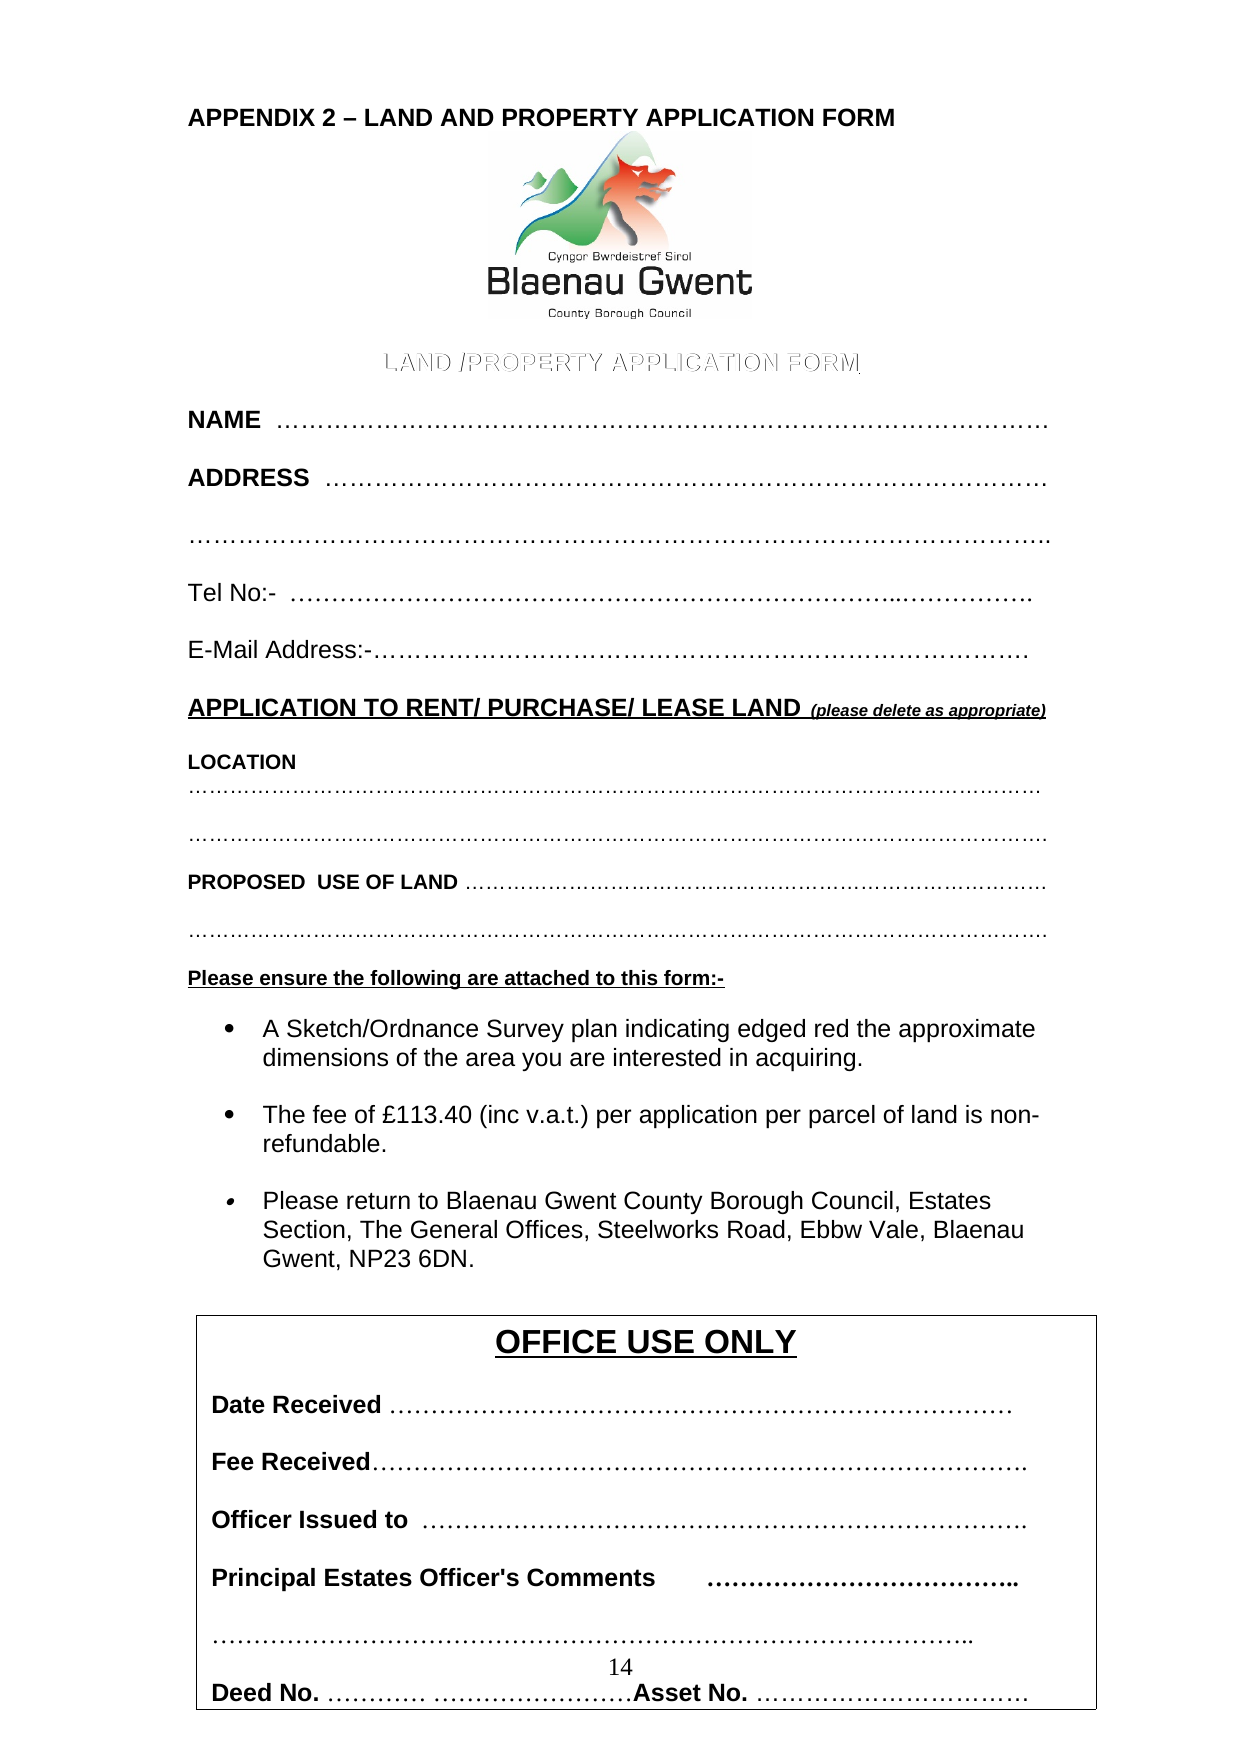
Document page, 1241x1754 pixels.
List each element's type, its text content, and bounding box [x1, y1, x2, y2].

list Please return to Blaenau Gwent County Borough Council, Estates Section, The General Offices, Steelworks Road, Ebbw Vale, Blaenau Gwent, NP23 6DN. [225, 1186, 1053, 1273]
text Tel No:- ………………………………………………………………..……………. [187, 577, 1053, 606]
text LOCATION …………………………………………………………………………………………………………… [187, 750, 1053, 798]
text E-Mail Address:-……………………………………………………………………. [187, 635, 1053, 664]
text NAME ………………………………………………………………………………… [187, 405, 1053, 434]
text ……………………………………………………………………………………………………………. [187, 822, 1053, 846]
text APPENDIX 2 – LAND AND PROPERTY APPLICATION FORM [187, 102, 1053, 131]
text ADDRESS …………………………………………………………………………… [187, 462, 1053, 491]
picture [488, 131, 752, 319]
text ……………………………………………………………………………………………………………. [187, 918, 1053, 942]
text PROPOSED USE OF LAND ………………………………………………………………………… [187, 870, 1053, 894]
subtitle Please ensure the following are attached to this form:- [187, 966, 1053, 990]
subtitle APPLICATION TO RENT/ PURCHASE/ LEASE LAND (please delete as appropriate) [187, 693, 1053, 721]
list A Sketch/Ordnance Survey plan indicating edged red the approximate dimensions of the area you are interested in acquiring. [225, 1014, 1053, 1071]
list The fee of £113.40 (inc v.a.t.) per application per parcel of land is non-refundable. [225, 1100, 1053, 1158]
text ………………………………………………………………………………………….. [187, 520, 1053, 549]
subtitle LAND /PROPERTY APPLICATION FORM [187, 347, 1053, 376]
